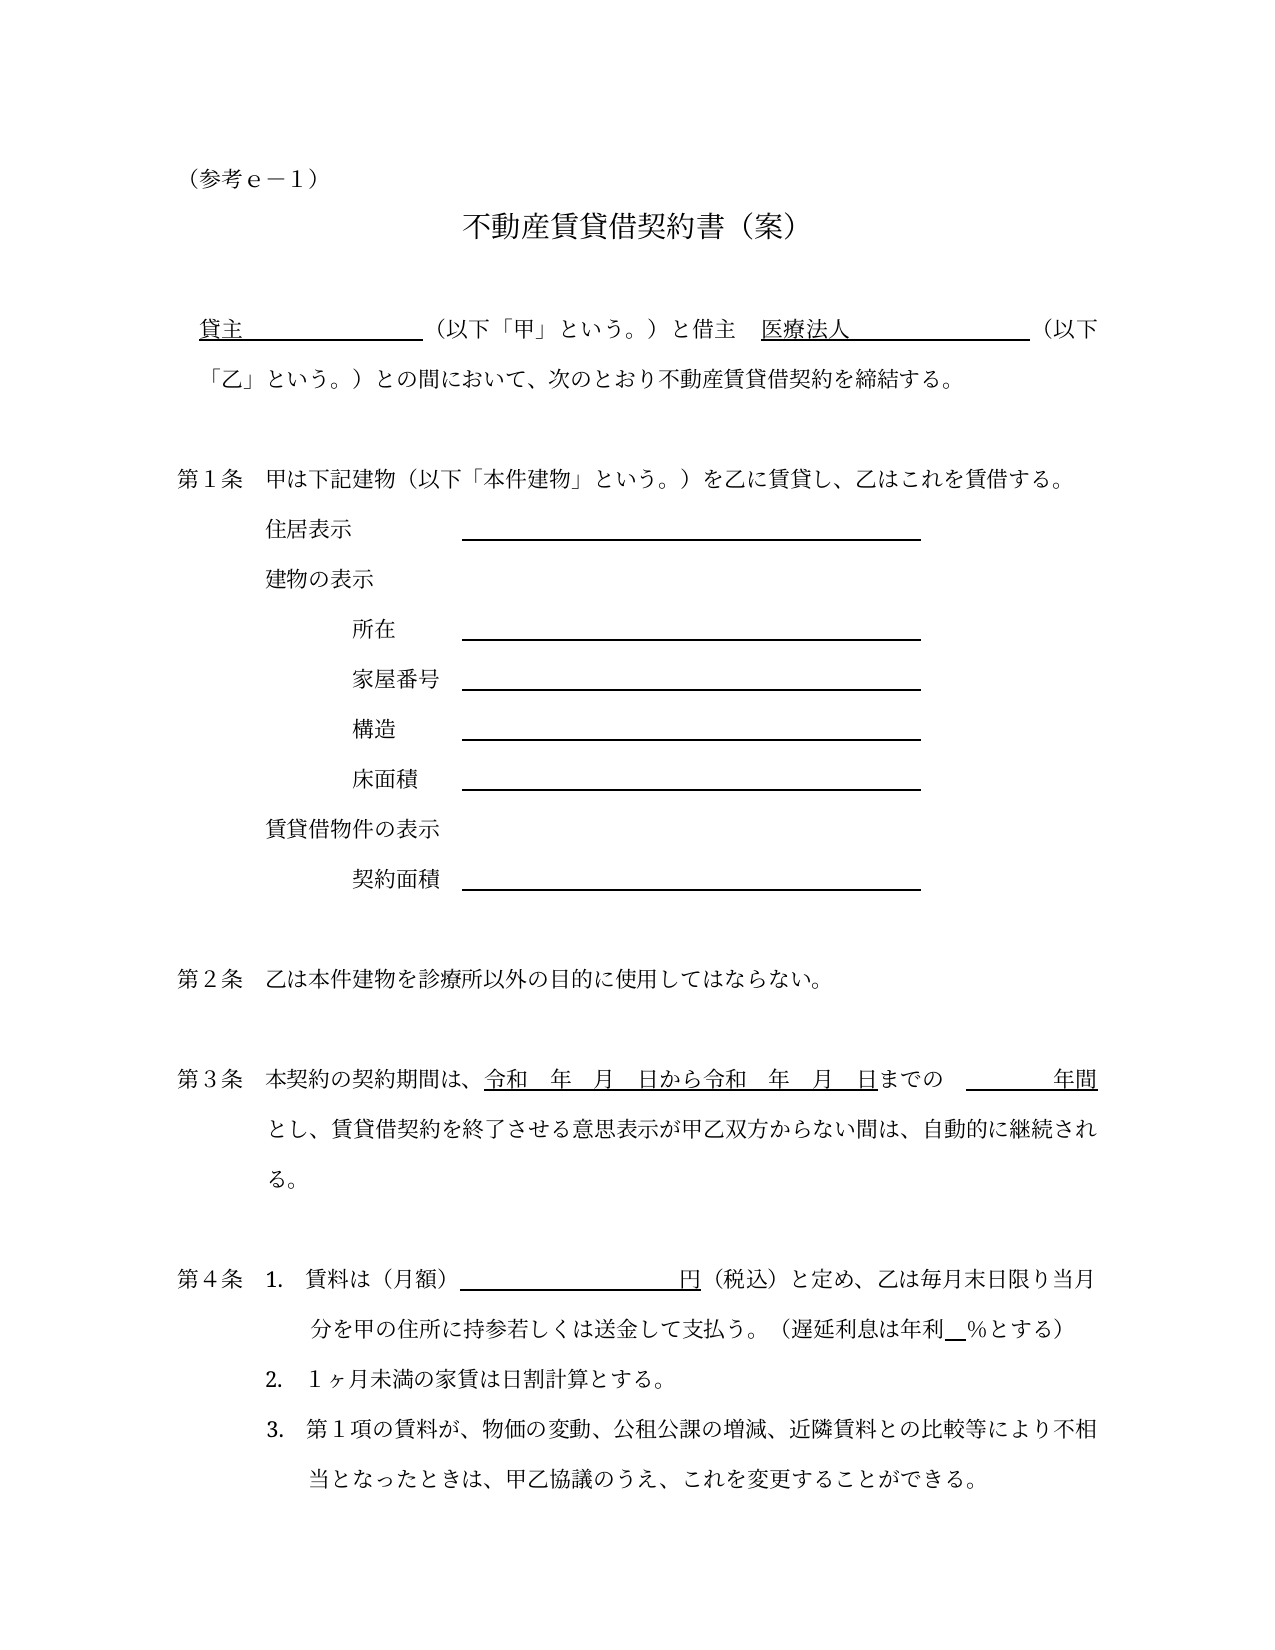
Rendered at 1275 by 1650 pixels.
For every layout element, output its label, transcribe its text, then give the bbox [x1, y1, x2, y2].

text 貸主 （以下「甲」という。）と借主 医療法人 （以下「乙」という。）との間において、次のとおり不動産賃貸借契約を締結する。 [199, 298, 1098, 398]
text 構造 [352, 698, 1098, 748]
list 甲は下記建物（以下「本件建物」という。）を乙に賃貸し、乙はこれを賃借する。 [177, 448, 1098, 498]
text 所在 [352, 598, 1098, 648]
text 建物の表示 [265, 548, 1098, 598]
text 契約面積 [265, 848, 1098, 898]
text 3. 第１項の賃料が、物価の変動、公租公課の増減、近隣賃料との比較等により不相当となったときは、甲乙協議のうえ、これを変更することができる。 [266, 1398, 1098, 1498]
text 第４条 1. 賃料は（月額） 円（税込）と定め、乙は毎月末日限り当月分を甲の住所に持参若しくは送金して支払う。（遅延利息は年利 ％とする） [177, 1248, 1098, 1348]
text 家屋番号 [352, 648, 1098, 698]
text 住居表示 [177, 498, 1098, 548]
text 不動産賃貸借契約書（案） [177, 198, 1098, 248]
text 第２条 乙は本件建物を診療所以外の目的に使用してはならない。 [177, 948, 1098, 998]
text 床面積 [352, 748, 1098, 798]
text （参考ｅ－１） [177, 148, 1098, 198]
text 2. １ヶ月未満の家賃は日割計算とする。 [177, 1348, 1098, 1398]
text 第３条 本契約の契約期間は、令和 年 月 日から令和 年 月 日までの 年間とし、賃貸借契約を終了させる意思表示が甲乙双方からない間は、自動的に継続される。 [177, 1048, 1098, 1198]
text 賃貸借物件の表示 [265, 798, 1098, 848]
